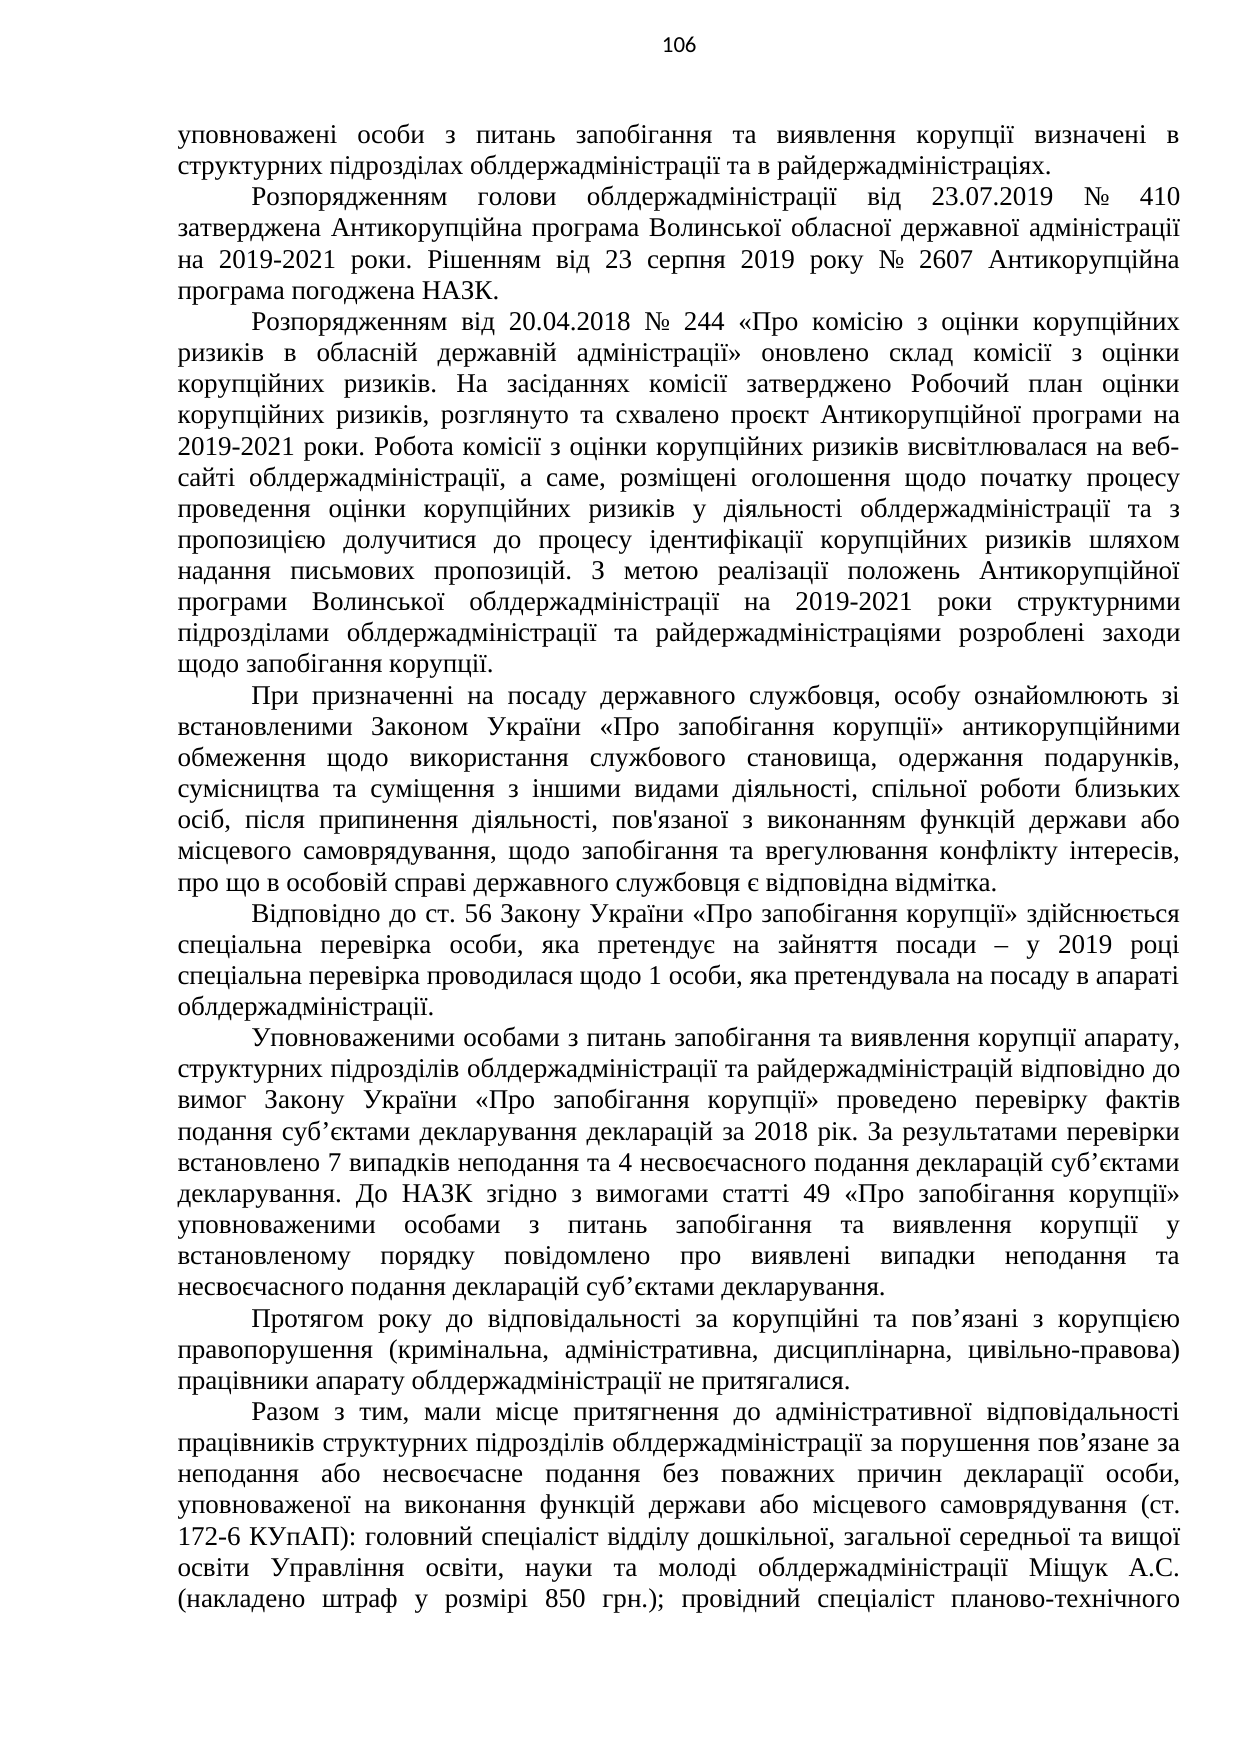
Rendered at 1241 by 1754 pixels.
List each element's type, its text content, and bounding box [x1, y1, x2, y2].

text При призначенні на посаду державного службовця, особу ознайомлюють зі встановленими Законом України «Про запобігання корупції» антикорупційними обмеження щодо використання службового становища, одержання подарунків, сумісництва та суміщення з іншими видами діяльності, спільної роботи близьких осіб, після припинення діяльності, пов'язаної з виконанням функцій держави або місцевого самоврядування, щодо запобігання та врегулювання конфлікту інтересів, про що в особовій справі державного службовця є відповідна відмітка. [177, 679, 1181, 897]
text Розпорядженням голови облдержадміністрації від 23.07.2019 № 410 затверджена Антикорупційна програма Волинської обласної державної адміністрації на 2019-2021 роки. Рішенням від 23 серпня 2019 року № 2607 Антикорупційна програма погоджена НАЗК. [177, 180, 1181, 305]
text Уповноваженими особами з питань запобігання та виявлення корупції апарату, структурних підрозділів облдержадміністрації та райдержадміністрацій відповідно до вимог Закону України «Про запобігання корупції» проведено перевірку фактів подання суб’єктами декларування декларацій за 2018 рік. За результатами перевірки встановлено 7 випадків неподання та 4 несвоєчасного подання декларацій суб’єктами декларування. До НАЗК згідно з вимогами статті 49 «Про запобігання корупції» уповноваженими особами з питань запобігання та виявлення корупції у встановленому порядку повідомлено про виявлені випадки неподання та несвоєчасного подання декларацій суб’єктами декларування. [177, 1021, 1181, 1302]
text Розпорядженням від 20.04.2018 № 244 «Про комісію з оцінки корупційних ризиків в обласній державній адміністрації» оновлено склад комісії з оцінки корупційних ризиків. На засіданнях комісії затверджено Робочий план оцінки корупційних ризиків, розглянуто та схвалено проєкт Антикорупційної програми на 2019-2021 роки. Робота комісії з оцінки корупційних ризиків висвітлювалася на веб-сайті облдержадміністрації, а саме, розміщені оголошення щодо початку процесу проведення оцінки корупційних ризиків у діяльності облдержадміністрації та з пропозицією долучитися до процесу ідентифікації корупційних ризиків шляхом надання письмових пропозицій. З метою реалізації положень Антикорупційної програми Волинської облдержадміністрації на 2019-2021 роки структурними підрозділами облдержадміністрації та райдержадміністраціями розроблені заходи щодо запобігання корупції. [177, 305, 1181, 679]
text Відповідно до ст. 56 Закону України «Про запобігання корупції» здійснюється спеціальна перевірка особи, яка претендує на зайняття посади – у 2019 році спеціальна перевірка проводилася щодо 1 особи, яка претендувала на посаду в апараті облдержадміністрації. [177, 897, 1181, 1021]
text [177, 118, 1181, 180]
text Протягом року до відповідальності за корупційні та пов’язані з корупцією правопорушення (кримінальна, адміністративна, дисциплінарна, цивільно-правова) працівники апарату облдержадміністрації не притягалися. [177, 1302, 1181, 1395]
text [177, 1395, 1181, 1613]
